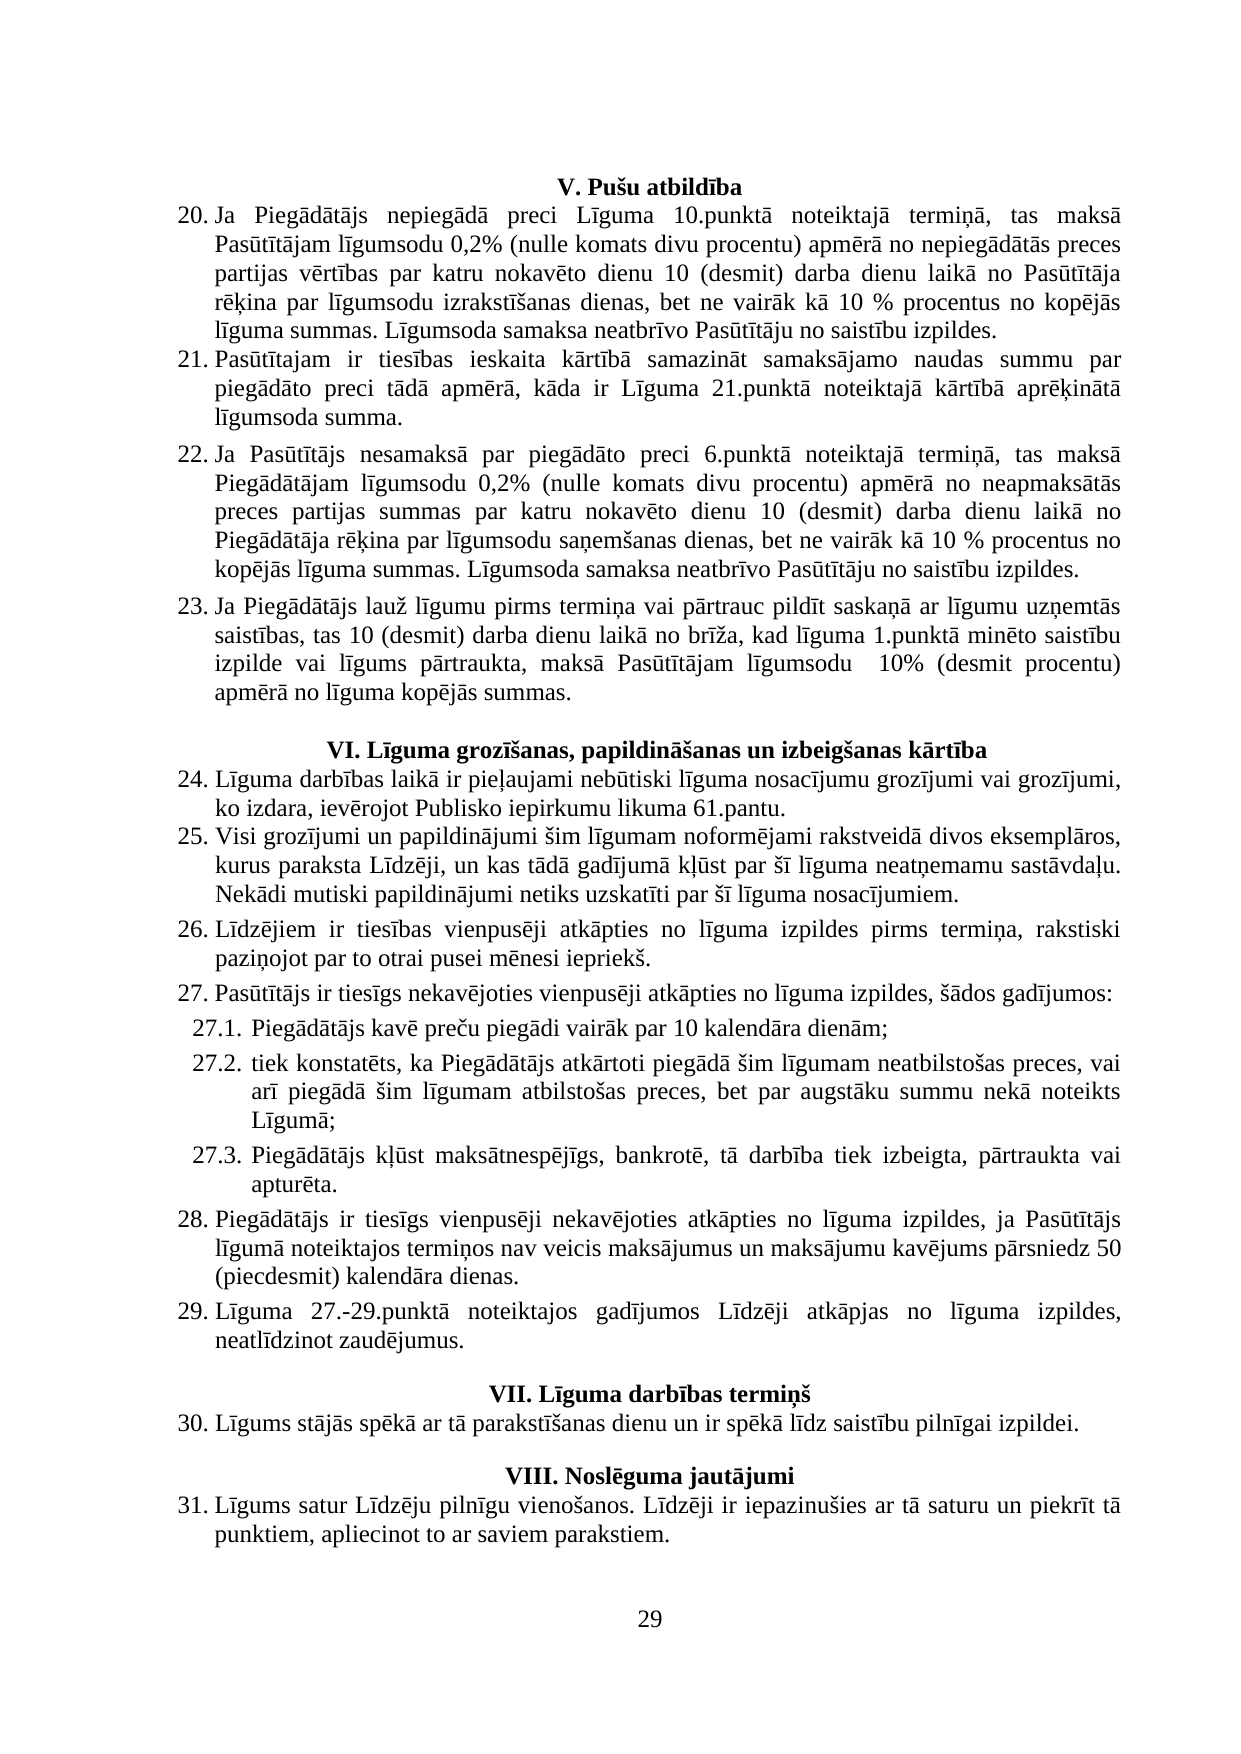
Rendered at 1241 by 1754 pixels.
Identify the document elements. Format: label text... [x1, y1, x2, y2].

list Ja Pasūtītājs nesamaksā par piegādāto preci 6.punktā noteiktajā termiņā, tas maksā Piegādātājam līgumsodu 0,2% (nulle komats divu procentu) apmērā no neapmaksātās preces partijas summas par katru nokavēto dienu 10 (desmit) darba dienu laikā no Piegādātāja rēķina par līgumsodu saņemšanas dienas, bet ne vairāk kā 10 % procentus no kopējās līguma summas. Līgumsoda samaksa neatbrīvo Pasūtītāju no saistību izpildes. [177, 439, 1122, 583]
text VII. Līguma darbības termiņš [177, 1379, 1122, 1408]
list tiek konstatēts, ka Piegādātājs atkārtoti piegādā šim līgumam neatbilstošas preces, vai arī piegādā šim līgumam atbilstošas preces, bet par augstāku summu nekā noteikts Līgumā; [192, 1048, 1122, 1134]
text VIII. Noslēguma jautājumi [177, 1461, 1122, 1490]
text VI. Līguma grozīšanas, papildināšanas un izbeigšanas kārtība [192, 735, 1122, 764]
list Līguma darbības laikā ir pieļaujami nebūtiski līguma nosacījumu grozījumi vai grozījumi, ko izdara, ievērojot Publisko iepirkumu likuma 61.pantu. [177, 764, 1122, 821]
list Līgums stājās spēkā ar tā parakstīšanas dienu un ir spēkā līdz saistību pilnīgai izpildei. [177, 1408, 1122, 1436]
list Līdzējiem ir tiesības vienpusēji atkāpties no līguma izpildes pirms termiņa, rakstiski paziņojot par to otrai pusei mēnesi iepriekš. [177, 914, 1122, 971]
list Piegādātājs kavē preču piegādi vairāk par 10 kalendāra dienām; [192, 1013, 1122, 1041]
list Līguma 27.-29.punktā noteiktajos gadījumos Līdzēji atkāpjas no līguma izpildes, neatlīdzinot zaudējumus. [177, 1296, 1122, 1354]
list Līgums satur Līdzēju pilnīgu vienošanos. Līdzēji ir iepazinušies ar tā saturu un piekrīt tā punktiem, apliecinot to ar saviem parakstiem. [177, 1490, 1122, 1548]
list Ja Piegādātājs lauž līgumu pirms termiņa vai pārtrauc pildīt saskaņā ar līgumu uzņemtās saistības, tas 10 (desmit) darba dienu laikā no brīža, kad līguma 1.punktā minēto saistību izpilde vai līgums pārtraukta, maksā Pasūtītājam līgumsodu 10% (desmit procentu) apmērā no līguma kopējās summas. [177, 591, 1122, 706]
text V. Pušu atbildība [177, 172, 1122, 201]
list Pasūtītajam ir tiesības ieskaita kārtībā samazināt samaksājamo naudas summu par piegādāto preci tādā apmērā, kāda ir 21.punktā noteiktajā kārtībā aprēķinātā līgumsoda summa. [177, 344, 1122, 431]
list Ja Piegādātājs nepiegādā preci 10.punktā noteiktajā termiņā, tas maksā Pasūtītājam līgumsodu 0,2% (nulle komats divu procentu) apmērā no nepiegādātās preces partijas vērtības par katru nokavēto dienu 10 (desmit) darba dienu laikā no Pasūtītāja rēķina par līgumsodu izrakstīšanas dienas, bet ne vairāk kā 10 % procentus no kopējās līguma summas. Līgumsoda samaksa neatbrīvo Pasūtītāju no saistību izpildes. [177, 201, 1122, 344]
list Piegādātājs kļūst maksātnespējīgs, bankrotē, tā darbība tiek izbeigta, pārtraukta vai apturēta. [192, 1140, 1122, 1198]
list Pasūtītājs ir tiesīgs nekavējoties vienpusēji atkāpties no līguma izpildes, šādos gadījumos: [177, 978, 1122, 1006]
list Piegādātājs ir tiesīgs vienpusēji nekavējoties atkāpties no līguma izpildes, ja Pasūtītājs līgumā noteiktajos termiņos nav veicis maksājumus un maksājumu kavējums pārsniedz 50 (piecdesmit) kalendāra dienas. [177, 1204, 1122, 1290]
list Visi grozījumi un papildinājumi šim līgumam noformējami rakstveidā divos eksemplāros, kurus paraksta Līdzēji, un kas tādā gadījumā kļūst par šī līguma neatņemamu sastāvdaļu. Nekādi mutiski papildinājumi netiks uzskatīti par šī līguma nosacījumiem. [177, 821, 1122, 908]
